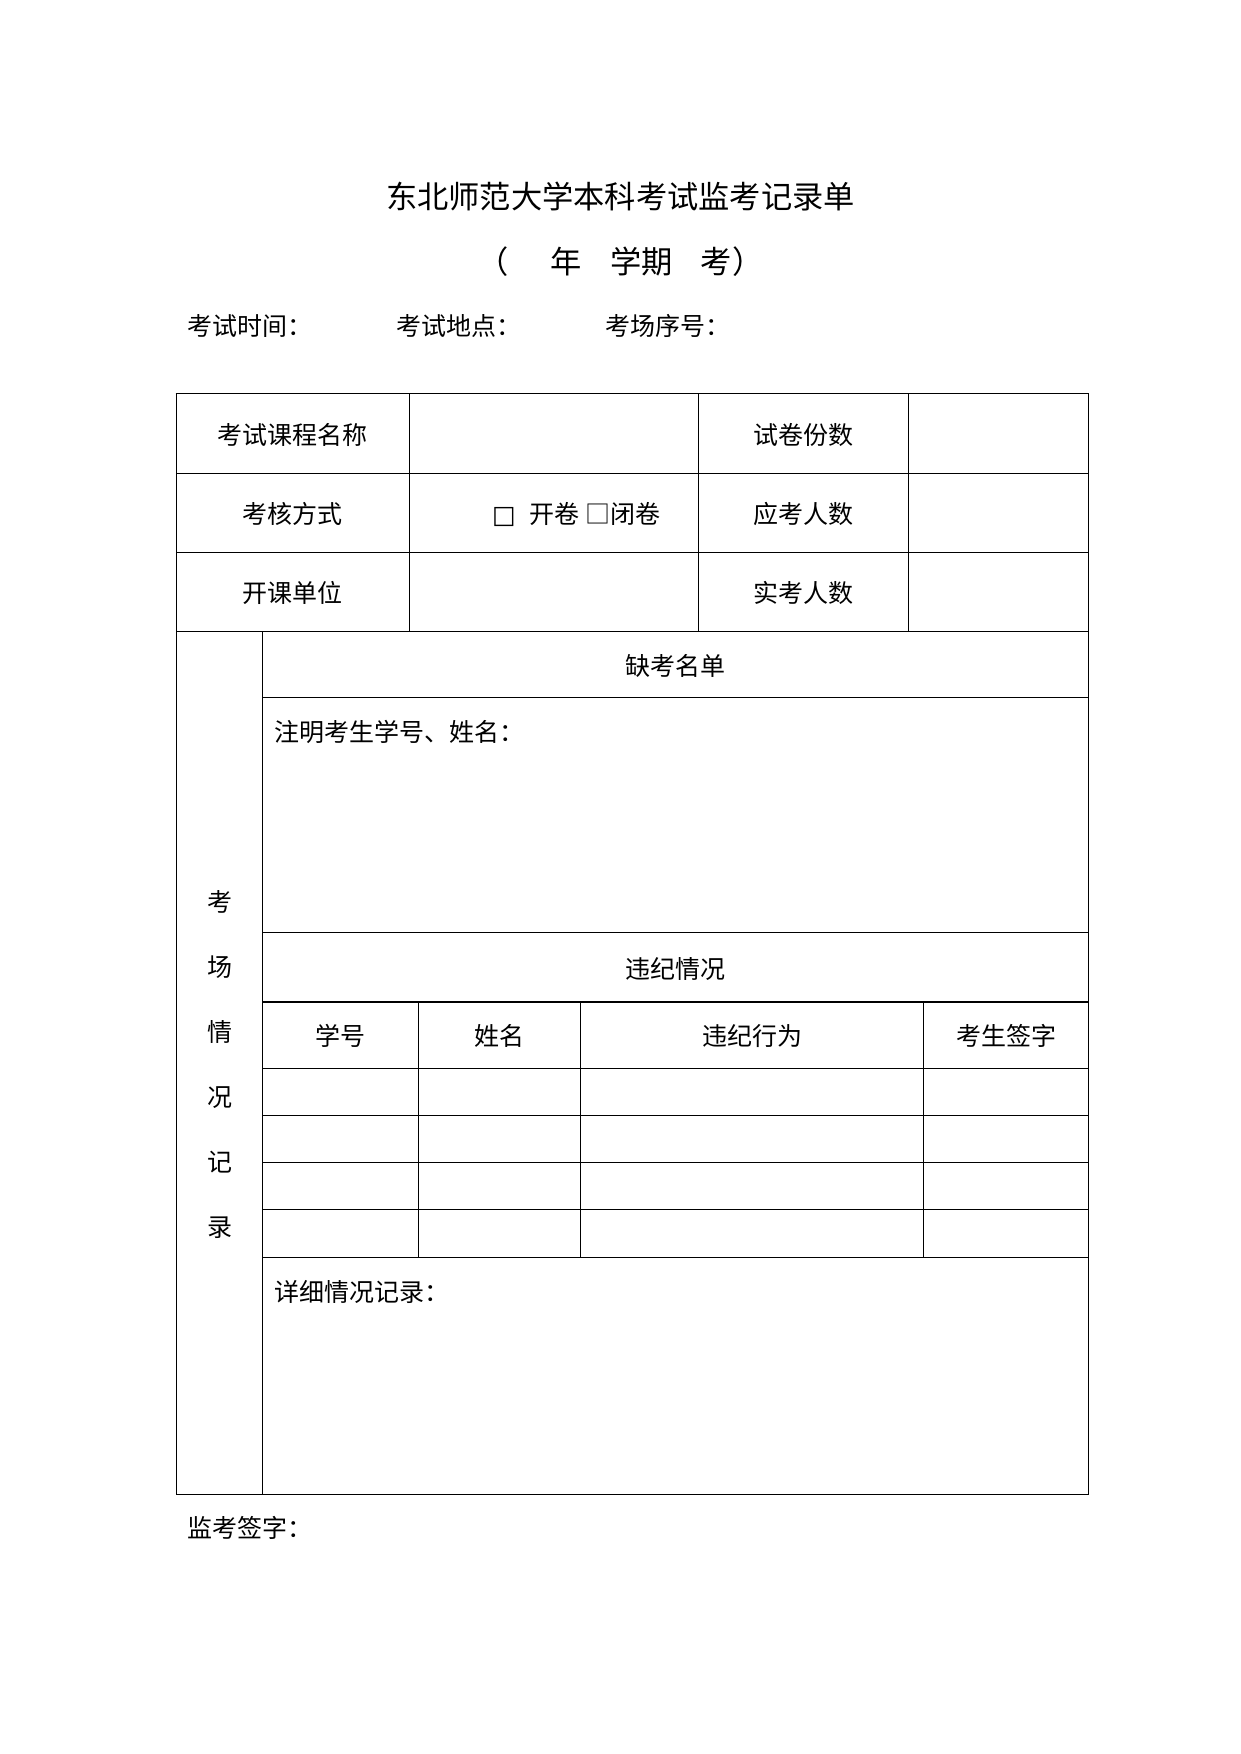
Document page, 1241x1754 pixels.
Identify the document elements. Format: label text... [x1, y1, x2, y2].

table_cell [924, 1116, 1088, 1162]
table_header [410, 394, 698, 472]
table_cell 缺考名单 [263, 632, 1088, 697]
table_cell [909, 553, 1088, 631]
table_cell 开课单位 [177, 553, 409, 631]
text 考试时间： 考试地点： 考场序号： [187, 292, 1053, 357]
table_cell [419, 1163, 580, 1209]
table_cell 应考人数 [699, 474, 908, 552]
table_cell [419, 1069, 580, 1115]
table_cell [410, 553, 698, 631]
table_cell 违纪情况 [263, 933, 1088, 1001]
table_cell [581, 1116, 923, 1162]
table_cell 开卷 □闭卷 [410, 474, 698, 552]
text （ 年 学期 考） [187, 227, 1053, 292]
table_cell 违纪行为 [581, 1003, 923, 1067]
table_cell [581, 1069, 923, 1115]
table_cell [909, 474, 1088, 552]
table_cell 注明考生学号、姓名： [263, 698, 1088, 932]
table_cell [263, 1163, 418, 1209]
table_header 考试课程名称 [177, 394, 409, 472]
table_cell [924, 1210, 1088, 1257]
table_cell 实考人数 [699, 553, 908, 631]
table_cell [419, 1116, 580, 1162]
table_cell [581, 1163, 923, 1209]
table_cell [263, 1069, 418, 1115]
table_cell [263, 1210, 418, 1257]
table_cell 考 场 情 况 记 录 [177, 632, 262, 1493]
text 东北师范大学本科考试监考记录单 [187, 162, 1053, 227]
text 监考签字： [187, 1495, 1053, 1559]
table_cell 详细情况记录： [263, 1258, 1088, 1493]
table_cell [419, 1210, 580, 1257]
table_cell [924, 1069, 1088, 1115]
table_cell 考生签字 [924, 1003, 1088, 1067]
table_cell 考核方式 [177, 474, 409, 552]
table_cell [924, 1163, 1088, 1209]
table_cell [581, 1210, 923, 1257]
table_cell [263, 1116, 418, 1162]
table_cell 姓名 [419, 1003, 580, 1067]
table_cell 学号 [263, 1003, 418, 1067]
table_header 试卷份数 [699, 394, 908, 472]
table_header [909, 394, 1088, 472]
